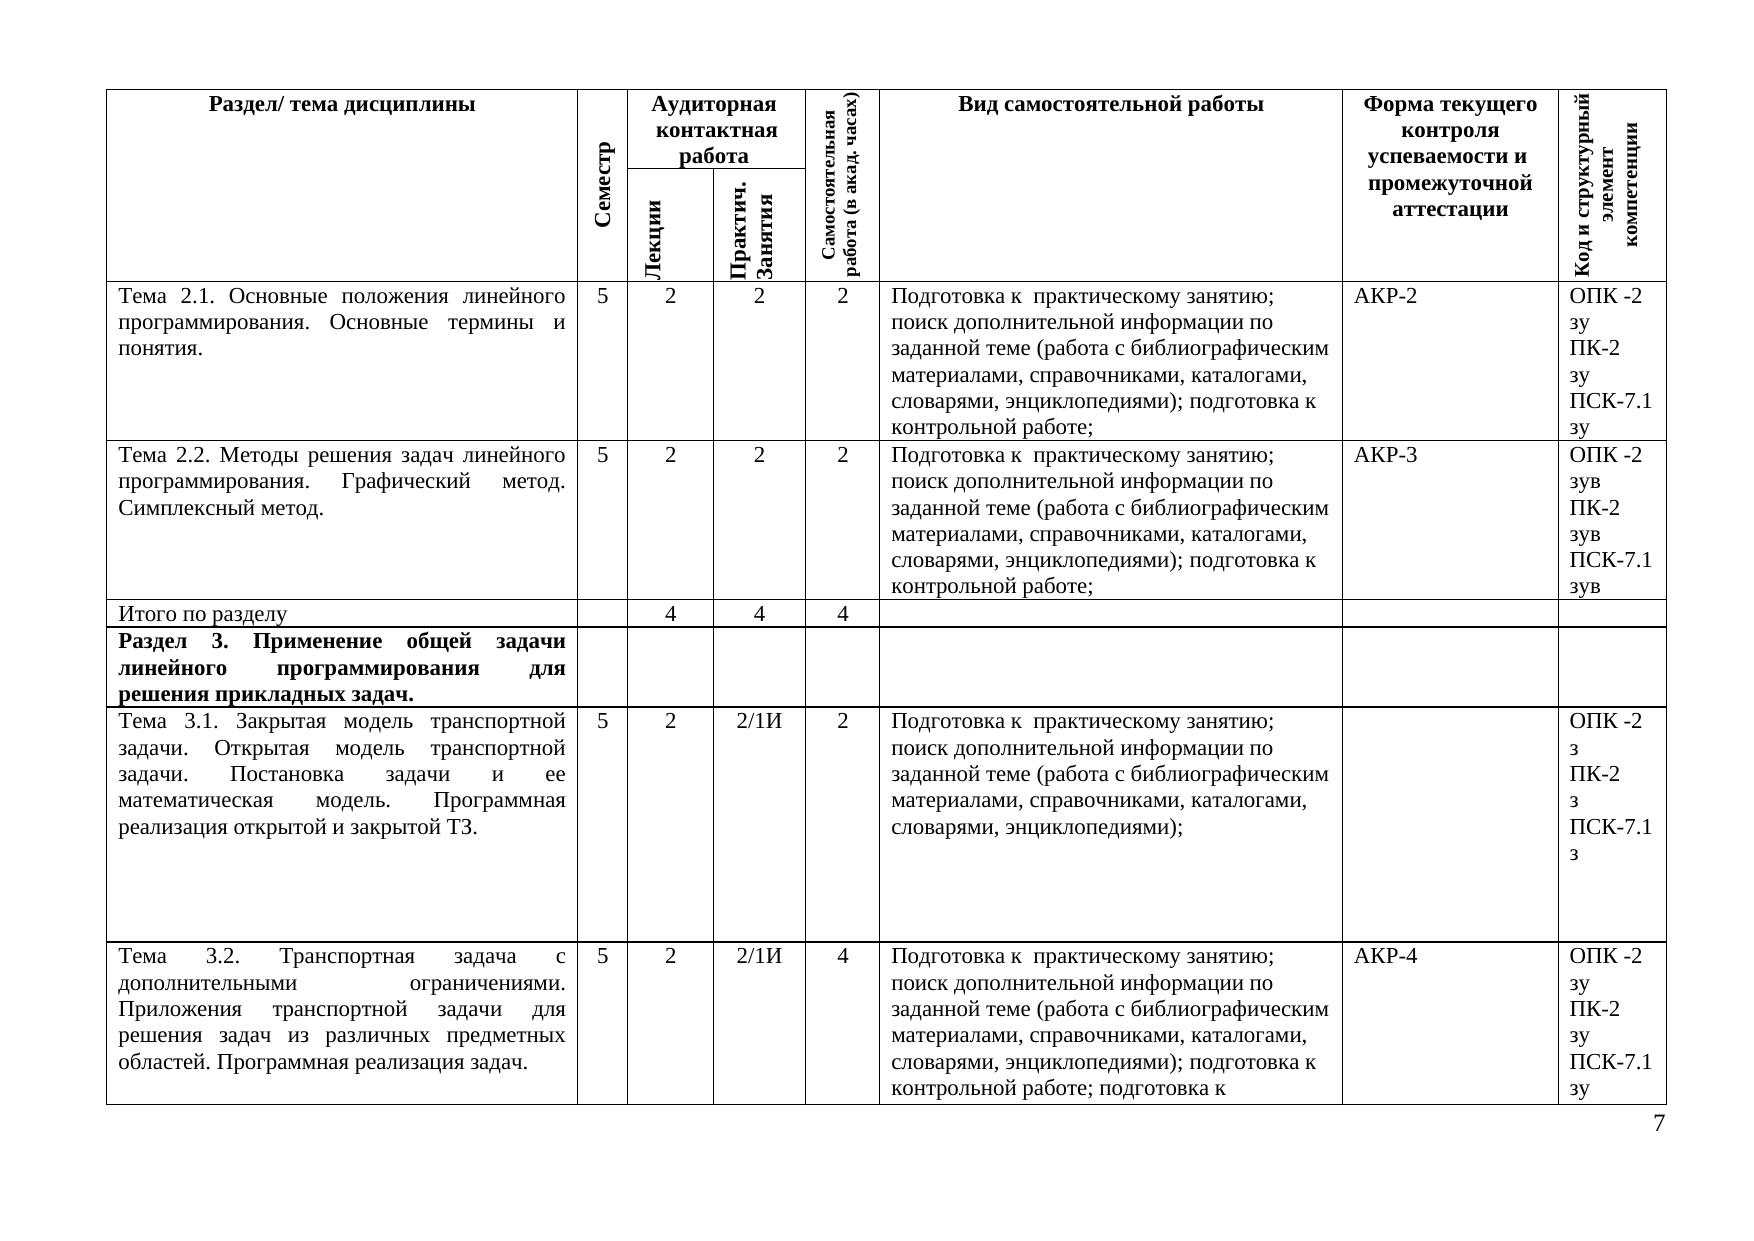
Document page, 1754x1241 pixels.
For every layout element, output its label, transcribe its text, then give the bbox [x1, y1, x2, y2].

table_cell [578, 628, 627, 706]
table_cell Тема 2.2. Методы решения задач линейного программирования. Графический метод. Симплексный метод. [107, 441, 577, 599]
table_cell 5 [578, 441, 627, 599]
table_cell 2 [628, 441, 713, 599]
table_cell ОПК -2 зу ПК-2 зу ПСК-7.1 зу [1559, 943, 1666, 1104]
table_header Самостоятельная работа (в акад. часах) [806, 90, 879, 281]
table_cell 5 [578, 708, 627, 941]
table_cell АКР-2 [1343, 282, 1558, 440]
table_cell АКР-3 [1343, 441, 1558, 599]
table_cell 4 [714, 600, 805, 626]
table_cell 2 [628, 708, 713, 941]
table_cell Подготовка к практическому занятию; поиск дополнительной информации по заданной теме (работа с библиографическим материалами, справочниками, каталогами, словарями, энциклопедиями); [880, 708, 1342, 941]
table_cell АКР-4 [1343, 943, 1558, 1104]
table_header Раздел/ тема дисциплины [107, 90, 577, 281]
table_cell 4 [806, 600, 879, 626]
table_header Форма текущего контроля успеваемости и промежуточной аттестации [1343, 90, 1558, 281]
table_cell 5 [578, 282, 627, 440]
table_cell [1343, 600, 1558, 626]
table_cell [1559, 628, 1666, 706]
table_cell 2/1И [714, 943, 805, 1104]
table_cell 2 [628, 282, 713, 440]
table_cell [1559, 600, 1666, 626]
table_cell ОПК -2 зу ПК-2 зу ПСК-7.1 зу [1559, 282, 1666, 440]
table_cell ОПК -2 з ПК-2 з ПСК-7.1 з [1559, 708, 1666, 941]
table_header Вид самостоятельной работы [880, 90, 1342, 281]
table_header Код и структурный элемент компетенции [1559, 90, 1666, 281]
table_cell Тема 2.1. Основные положения линейного программирования. Основные термины и понятия. [107, 282, 577, 440]
table_cell 4 [628, 600, 713, 626]
table_cell [714, 628, 805, 706]
table_cell [578, 600, 627, 626]
table_cell 2 [714, 441, 805, 599]
table_cell 4 [806, 943, 879, 1104]
table_cell 2 [714, 282, 805, 440]
table_cell Практич. Занятия [714, 169, 805, 281]
table_cell [880, 600, 1342, 626]
table_cell [1343, 628, 1558, 706]
table_cell [806, 628, 879, 706]
table_cell [1343, 708, 1558, 941]
table_header Аудиторная контактная работа (в акад. часах) [628, 90, 805, 168]
table_cell 2 [806, 282, 879, 440]
table_cell Лекции [628, 169, 713, 281]
table_cell Раздел 3. Применение общей задачи линейного программирования для решения прикладных задач. [107, 628, 577, 706]
table_cell 2 [806, 441, 879, 599]
table_cell 5 [578, 943, 627, 1104]
table_cell Тема 3.1. Закрытая модель транспортной задачи. Открытая модель транспортной задачи. Постановка задачи и ее математическая модель. Программная реализация открытой и закрытой ТЗ. [107, 708, 577, 941]
table_cell [880, 628, 1342, 706]
table_header Семестр [578, 90, 627, 281]
table_cell 2/1И [714, 708, 805, 941]
table_cell [628, 628, 713, 706]
table_cell ОПК -2 зув ПК-2 зув ПСК-7.1 зув [1559, 441, 1666, 599]
table_cell Итого по разделу [107, 600, 577, 626]
table_cell 2 [806, 708, 879, 941]
table_cell 2 [628, 943, 713, 1104]
